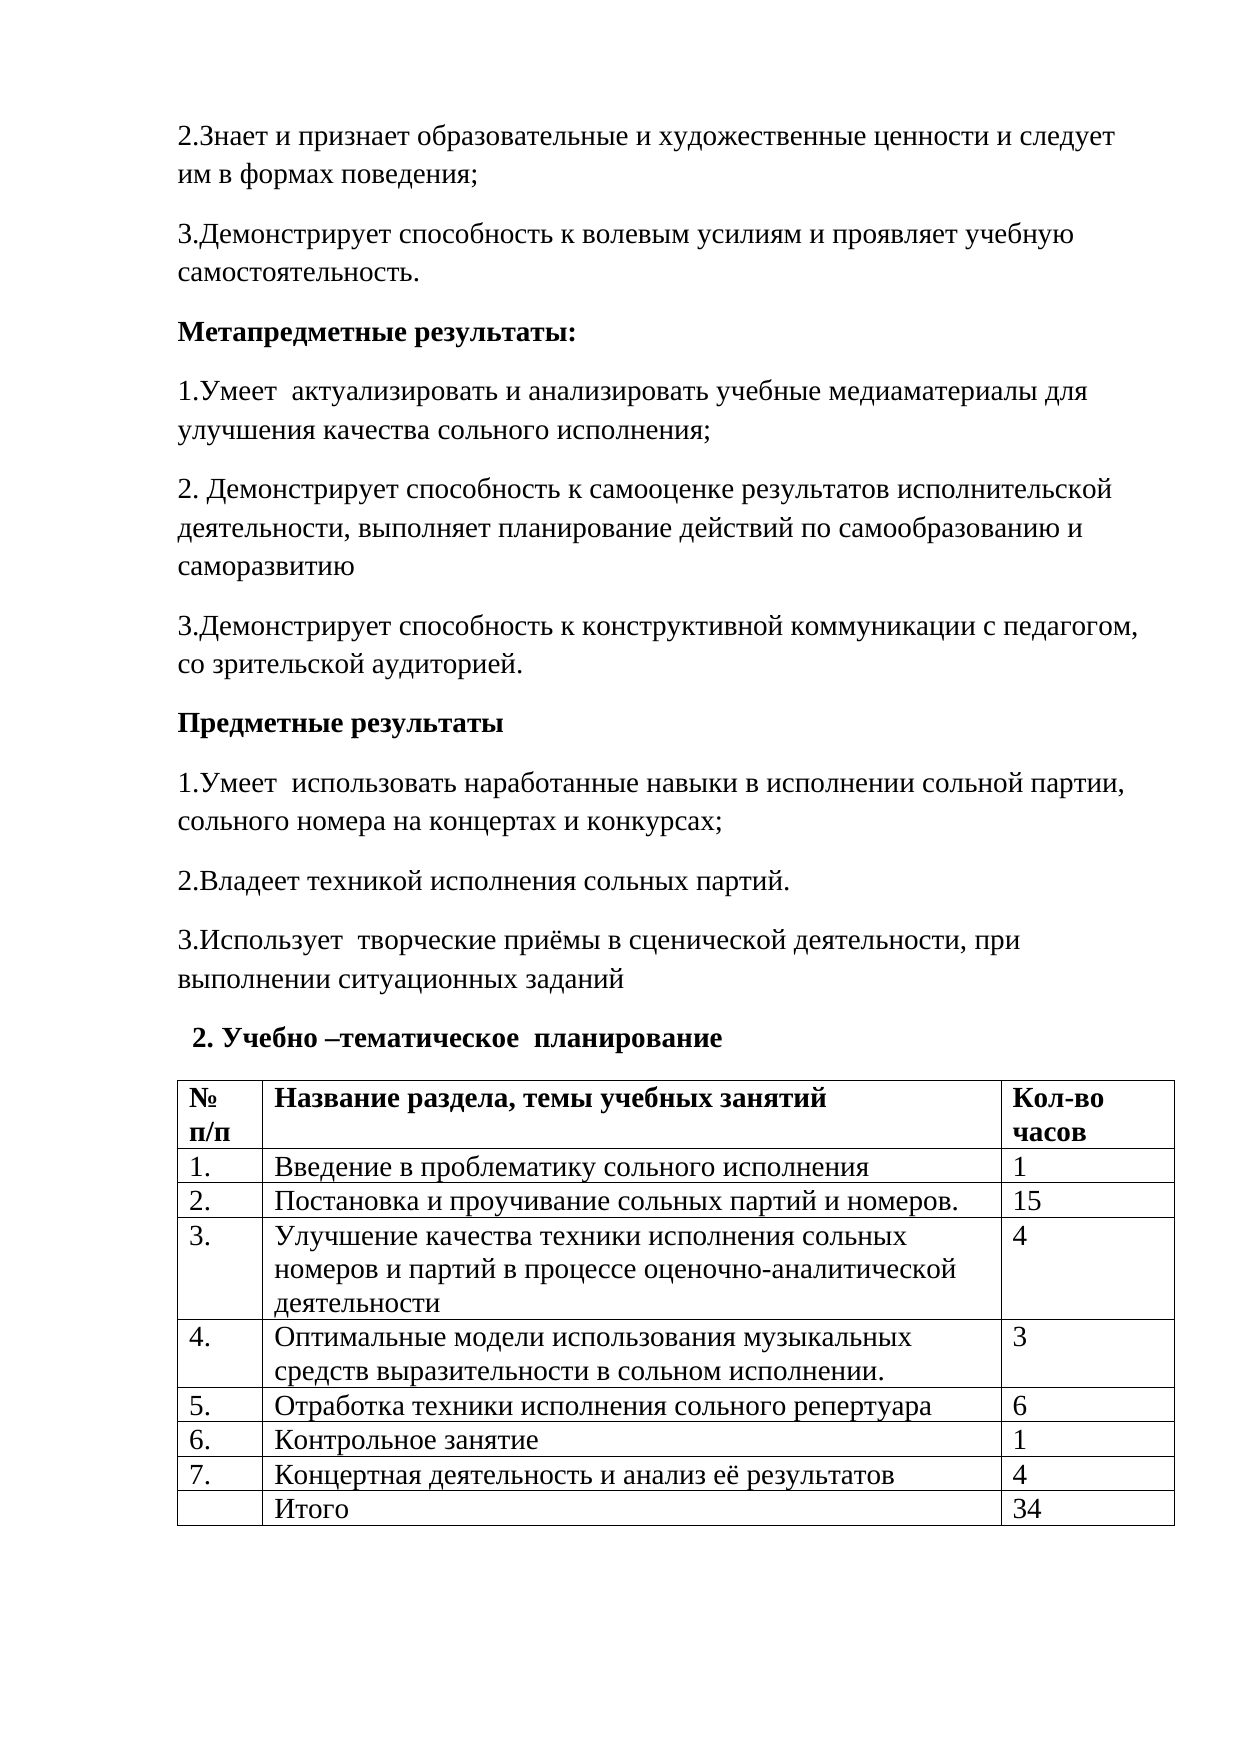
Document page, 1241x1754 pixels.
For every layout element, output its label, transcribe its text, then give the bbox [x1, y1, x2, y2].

table_cell Постановка и проучивание сольных партий и номеров. [263, 1183, 1001, 1217]
table_cell 1 [1002, 1149, 1174, 1182]
table_cell Оптимальные модели использования музыкальных средств выразительности в сольном исполнении. [263, 1320, 1001, 1387]
table_cell 6 [1002, 1388, 1174, 1421]
text 2. Демонстрирует способность к самооценке результатов исполнительской деятельности, выполняет планирование действий по самообразованию и саморазвитию [177, 471, 1152, 582]
table_cell 3 [1002, 1320, 1174, 1387]
text 3.Демонстрирует способность к конструктивной коммуникации с педагогом, со зрительской аудиторией. [177, 608, 1152, 680]
table_cell 34 [1002, 1491, 1174, 1525]
table_cell 4 [1002, 1218, 1174, 1318]
text 2. Учебно –тематическое планирование [177, 1020, 1152, 1054]
text Метапредметные результаты: [177, 314, 1152, 347]
table_cell 5. [178, 1388, 262, 1421]
table_cell 1. [178, 1149, 262, 1182]
table_header Кол-во часов [1002, 1081, 1174, 1148]
text 1.Умеет актуализировать и анализировать учебные медиаматериалы для улучшения качества сольного исполнения; [177, 373, 1152, 445]
table_cell 2. [178, 1183, 262, 1217]
table_cell Улучшение качества техники исполнения сольных номеров и партий в процессе оценочно-аналитической деятельности [263, 1218, 1001, 1318]
table_cell 15 [1002, 1183, 1174, 1217]
table_cell Введение в проблематику сольного исполнения [263, 1149, 1001, 1182]
text 2.Владеет техникой исполнения сольных партий. [177, 863, 1152, 896]
table_cell Контрольное занятие [263, 1422, 1001, 1456]
table_cell Отработка техники исполнения сольного репертуара [263, 1388, 1001, 1421]
table_cell 4. [178, 1320, 262, 1387]
table_header № п/п [178, 1081, 262, 1148]
table_cell 4 [1002, 1457, 1174, 1490]
text 1.Умеет использовать наработанные навыки в исполнении сольной партии, сольного номера на концертах и конкурсах; [177, 765, 1152, 837]
text 3.Демонстрирует способность к волевым усилиям и проявляет учебную самостоятельность. [177, 216, 1152, 288]
table_cell 7. [178, 1457, 262, 1490]
table_cell 6. [178, 1422, 262, 1456]
table_cell 1 [1002, 1422, 1174, 1456]
text 2.Знает и признает образовательные и художественные ценности и следует им в формах поведения; [177, 118, 1152, 190]
table_cell [178, 1491, 262, 1525]
table_cell Итого [263, 1491, 1001, 1525]
text Предметные результаты [177, 706, 1152, 739]
text 3.Использует творческие приёмы в сценической деятельности, при выполнении ситуационных заданий [177, 922, 1152, 994]
table_cell Концертная деятельность и анализ её результатов [263, 1457, 1001, 1490]
table_cell 3. [178, 1218, 262, 1318]
table_header Название раздела, темы учебных занятий [263, 1081, 1001, 1148]
